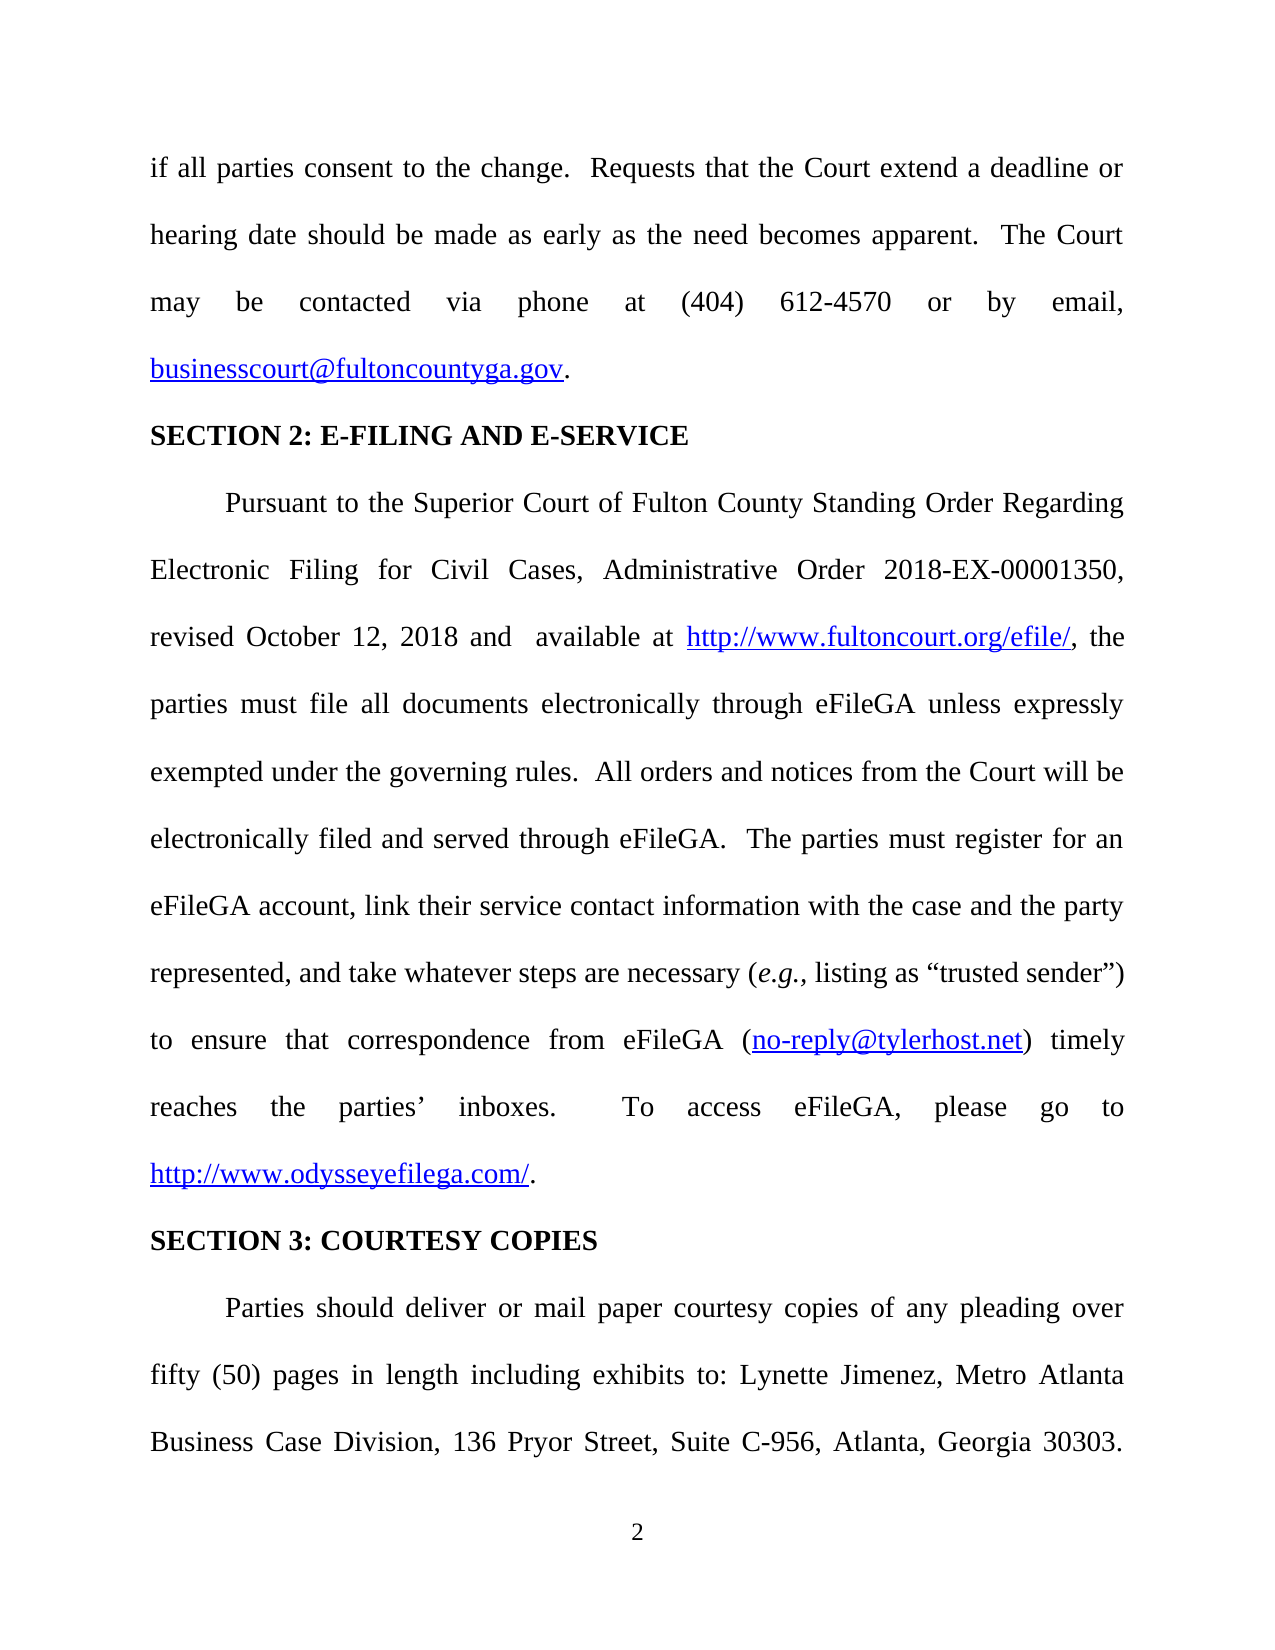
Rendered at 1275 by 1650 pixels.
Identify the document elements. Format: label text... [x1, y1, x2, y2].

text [150, 1290, 1125, 1458]
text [150, 150, 1125, 385]
text Pursuant to the Superior Court of Fulton County Standing Order Regarding Electronic Filing for Civil Cases, Administrative Order 2018-EX-00001350, revised October 12, 2018 and available at http://www.fultoncourt.org/efile/, the parties must file all documents electronically through eFileGA unless expressly exempted under the governing rules. All orders and notices from the Court will be electronically filed and served through eFileGA. The parties must register for an eFileGA account, link their service contact information with the case and the party represented, and take whatever steps are necessary (e.g., listing as “trusted sender”) to ensure that correspondence from eFileGA (no-reply@tylerhost.net) timely reaches the parties’ inboxes. To access eFileGA, please go to http://www.odysseyefilega.com/. [150, 485, 1125, 1190]
subtitle SECTION 2: E-FILING AND E-SERVICE [150, 418, 1125, 452]
subtitle SECTION 3: COURTESY COPIES [150, 1223, 1125, 1257]
